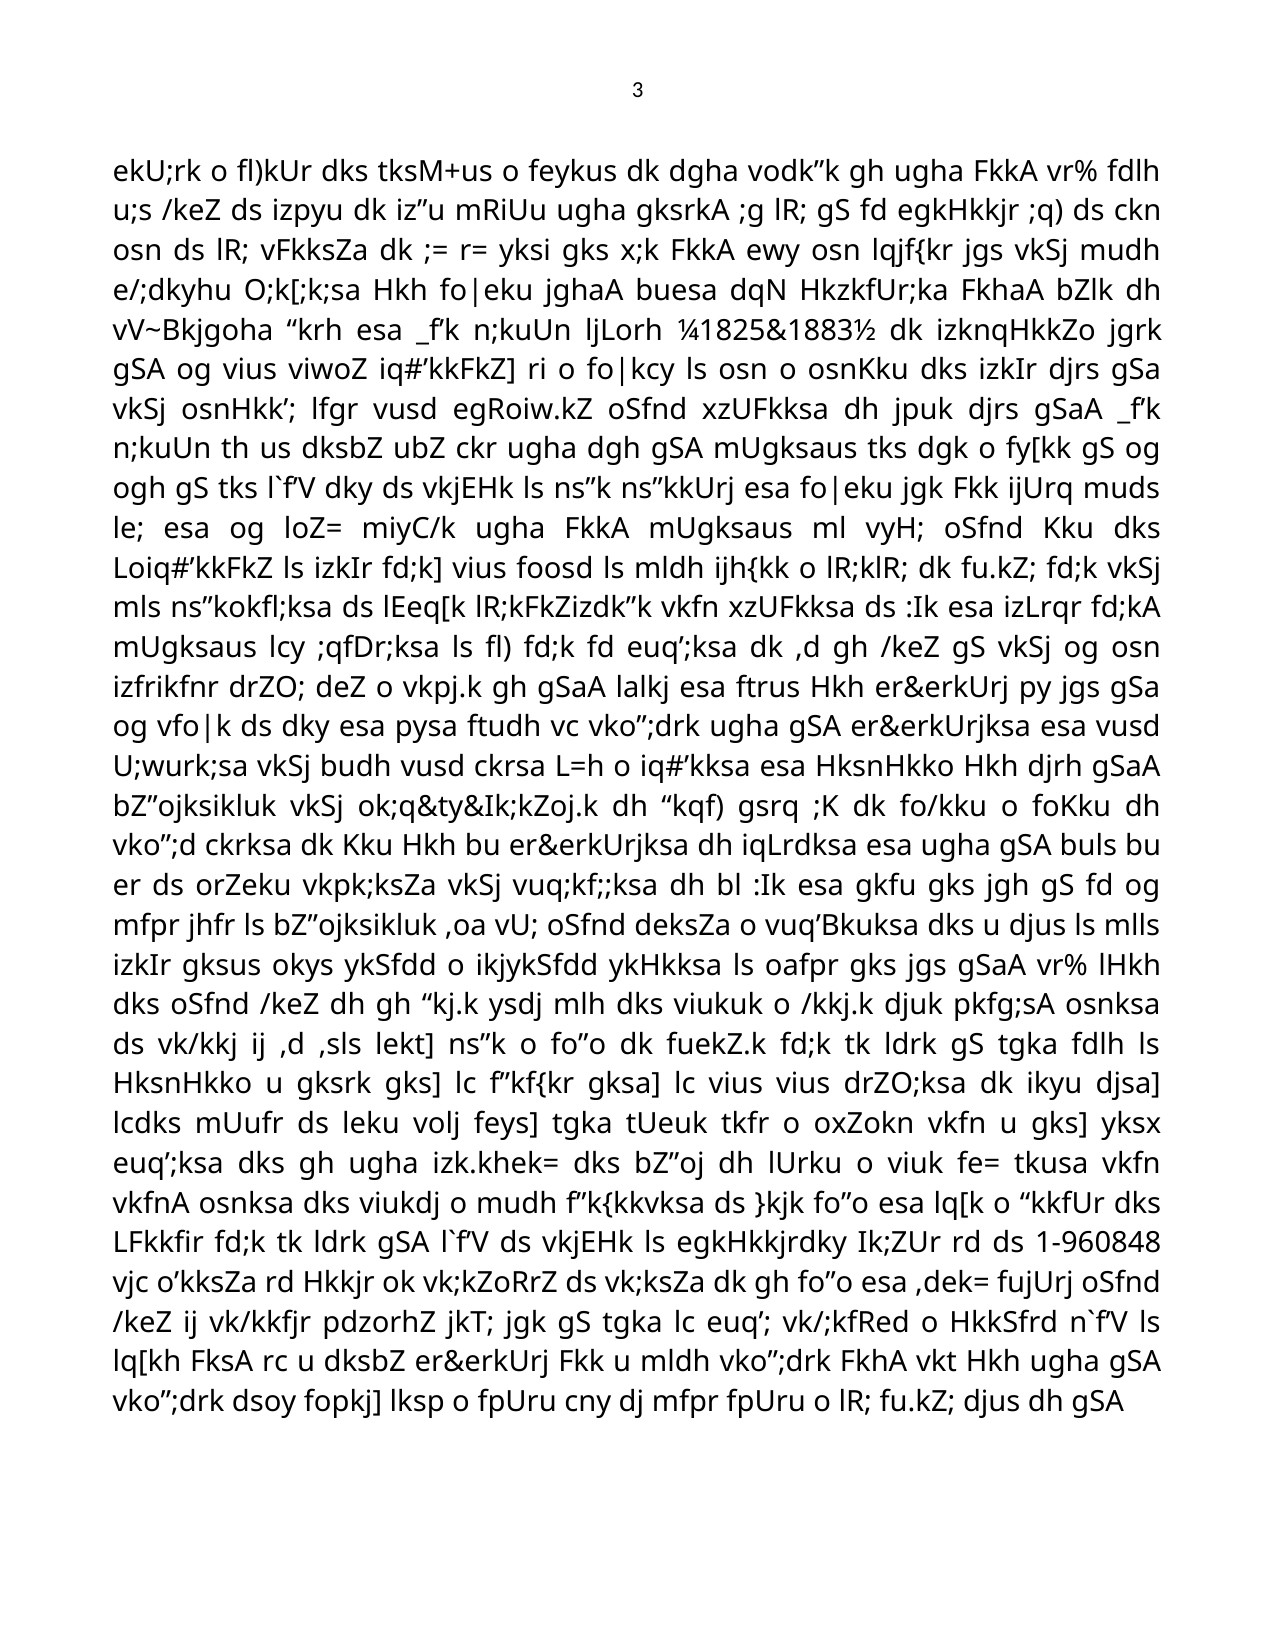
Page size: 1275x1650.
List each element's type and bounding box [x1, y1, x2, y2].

text [112, 150, 1162, 1420]
